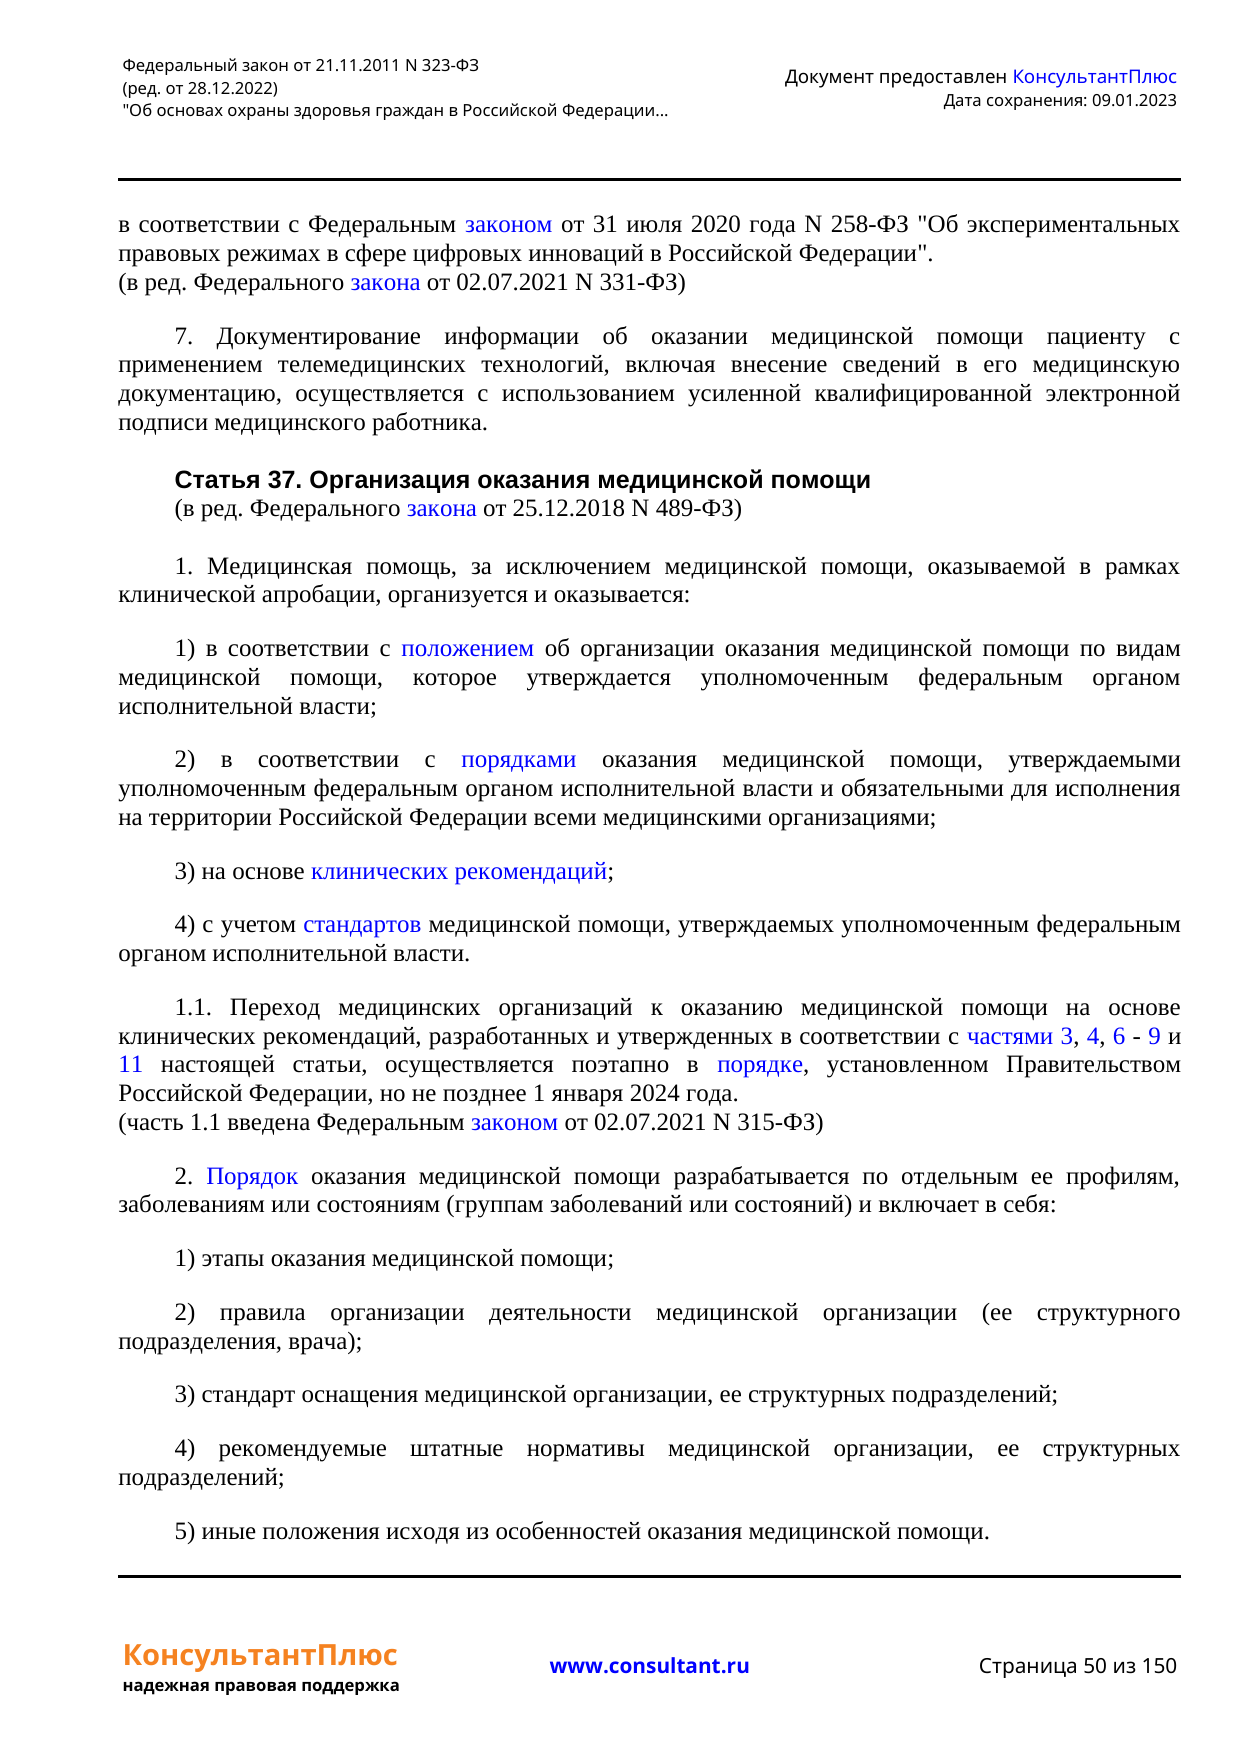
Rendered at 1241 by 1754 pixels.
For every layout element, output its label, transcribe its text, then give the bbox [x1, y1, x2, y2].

text 3) на основе клинических рекомендаций; [118, 856, 1181, 884]
text 5) иные положения исходя из особенностей оказания медицинской помощи. [118, 1516, 1181, 1544]
text 2. Порядок оказания медицинской помощи разрабатывается по отдельным ее профилям, заболеваниям или состояниям (группам заболеваний или состояний) и включает в себя: [118, 1161, 1181, 1218]
text (в ред. Федерального закона от 25.12.2018 N 489-ФЗ) [118, 493, 1181, 522]
text 4) рекомендуемые штатные нормативы медицинской организации, ее структурных подразделений; [118, 1433, 1181, 1491]
title Статья 37. Организация оказания медицинской помощи [118, 464, 1181, 493]
text 1) в соответствии с положением об организации оказания медицинской помощи по видам медицинской помощи, которое утверждается уполномоченным федеральным органом исполнительной власти; [118, 633, 1181, 719]
text 1.1. Переход медицинских организаций к оказанию медицинской помощи на основе клинических рекомендаций, разработанных и утвержденных в соответствии с частями 3, 4, 6 - 9 и 11 настоящей статьи, осуществляется поэтапно в порядке, установленном Правительством Российской Федерации, но не позднее 1 января 2024 года. [118, 992, 1181, 1107]
text 3) стандарт оснащения медицинской организации, ее структурных подразделений; [118, 1379, 1181, 1408]
text (часть 1.1 введена Федеральным законом от 02.07.2021 N 315-ФЗ) [118, 1107, 1181, 1136]
text 7. Документирование информации об оказании медицинской помощи пациенту с применением телемедицинских технологий, включая внесение сведений в его медицинскую документацию, осуществляется с использованием усиленной квалифицированной электронной подписи медицинского работника. [118, 321, 1181, 436]
text 1. Медицинская помощь, за исключением медицинской помощи, оказываемой в рамках клинической апробации, организуется и оказывается: [118, 551, 1181, 608]
text 4) с учетом стандартов медицинской помощи, утверждаемых уполномоченным федеральным органом исполнительной власти. [118, 909, 1181, 967]
text 2) правила организации деятельности медицинской организации (ее структурного подразделения, врача); [118, 1297, 1181, 1354]
text 1) этапы оказания медицинской помощи; [118, 1243, 1181, 1272]
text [118, 209, 1181, 267]
text (в ред. Федерального закона от 02.07.2021 N 331-ФЗ) [118, 267, 1181, 296]
text 2) в соответствии с порядками оказания медицинской помощи, утверждаемыми уполномоченным федеральным органом исполнительной власти и обязательными для исполнения на территории Российской Федерации всеми медицинскими организациями; [118, 744, 1181, 831]
